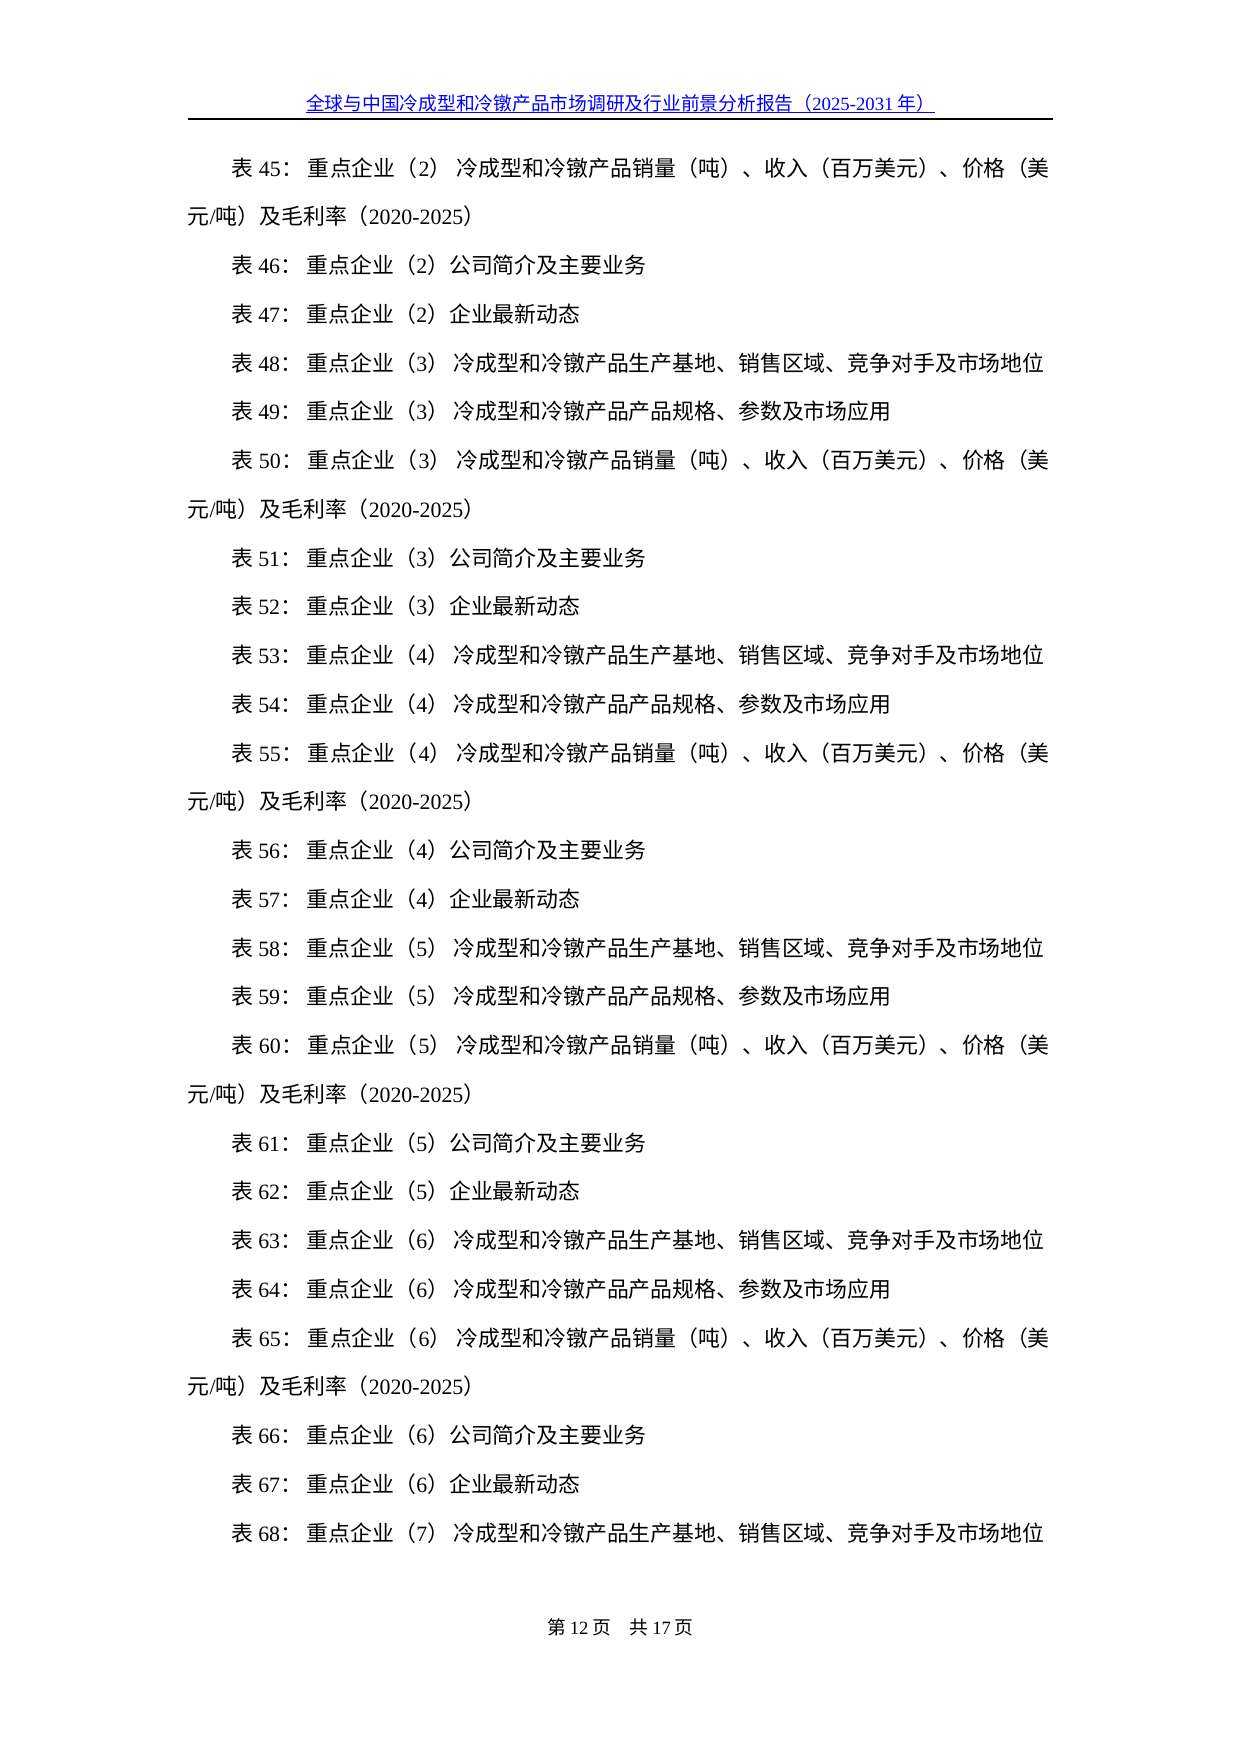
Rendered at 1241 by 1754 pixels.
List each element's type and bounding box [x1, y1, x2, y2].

text [187, 150, 1053, 1548]
